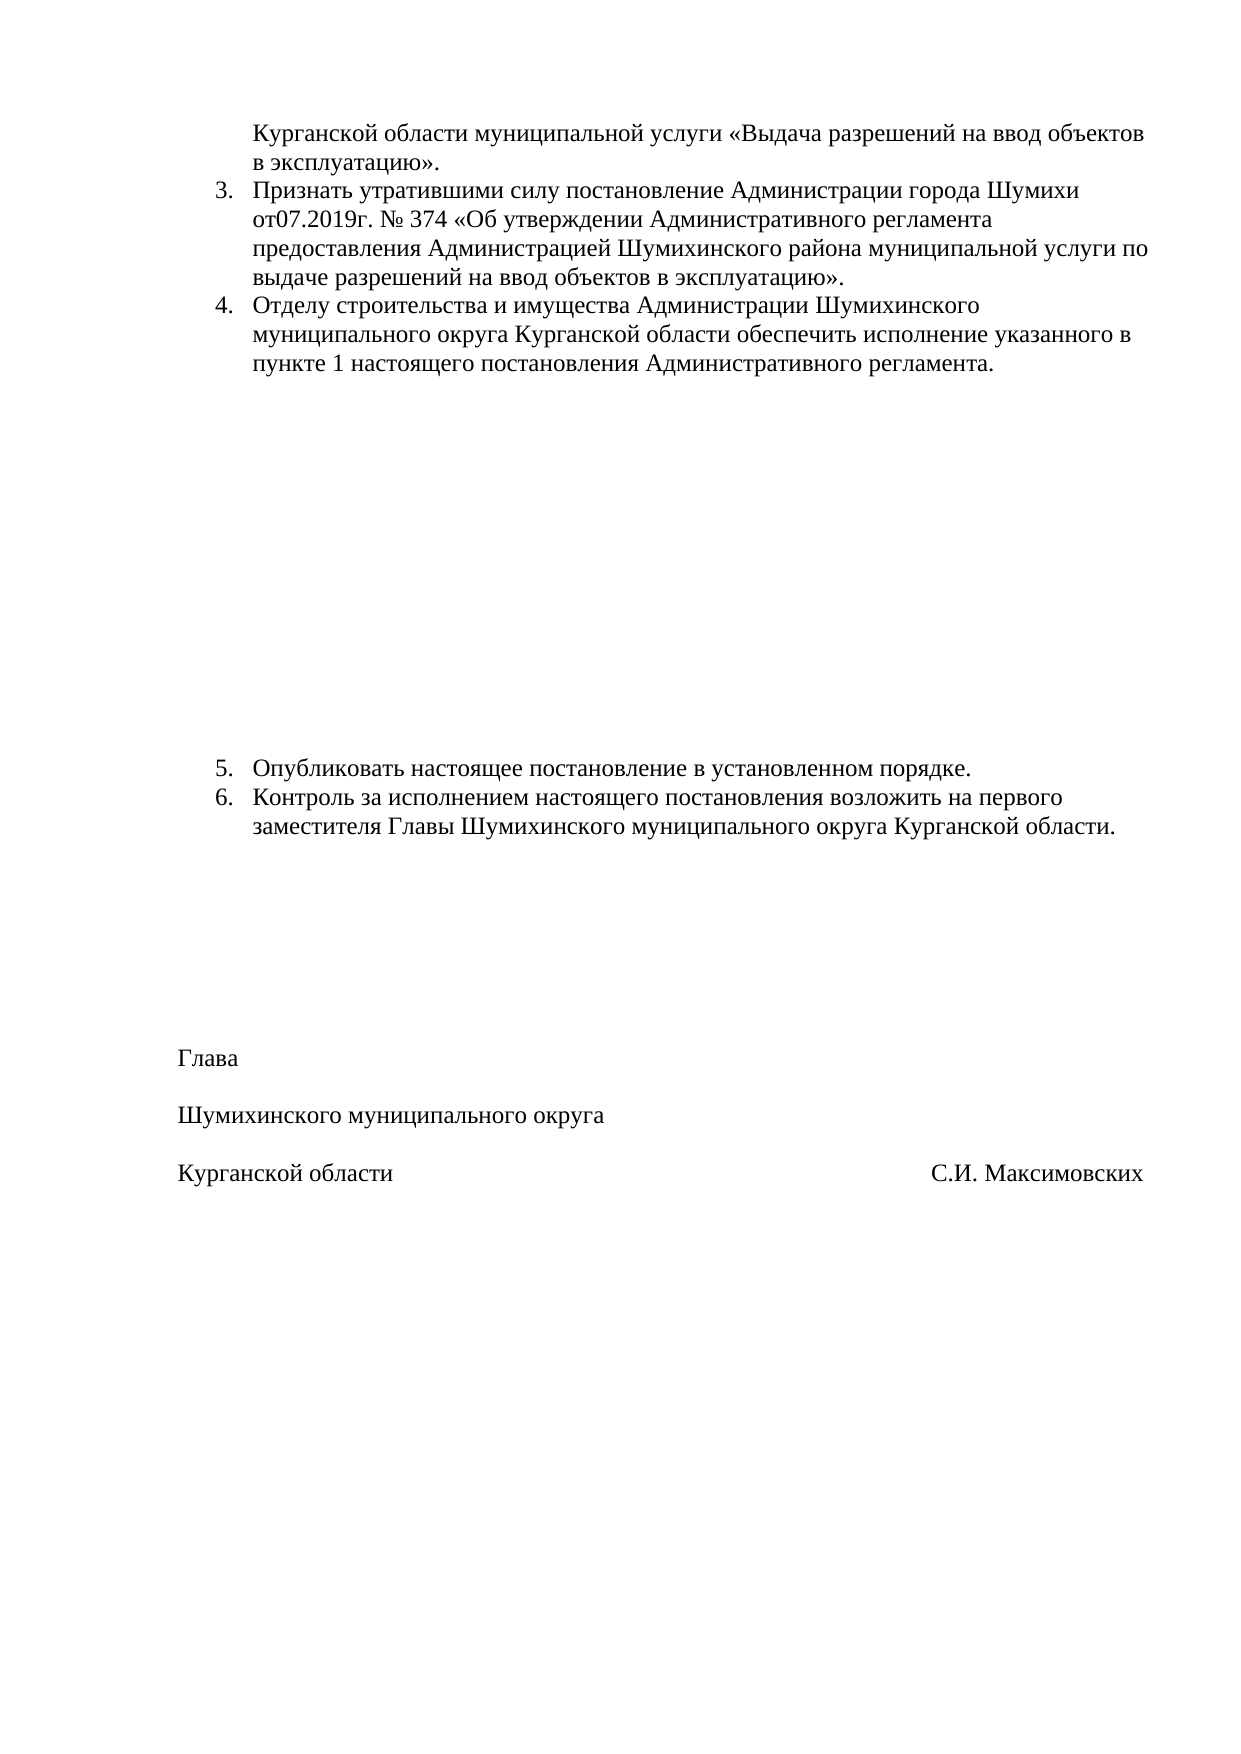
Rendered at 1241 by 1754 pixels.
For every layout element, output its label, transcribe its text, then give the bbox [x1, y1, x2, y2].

list Отделу строительства и имущества Администрации Шумихинского муниципального округа Курганской области обеспечить исполнение указанного в пункте 1 настоящего постановления Административного регламента. [215, 291, 1152, 377]
text Курганской области С.И. Максимовских [177, 1158, 1152, 1187]
text Глава [177, 1043, 1152, 1071]
list Признать утратившими силу постановление Администрации города Шумихи от07.2019г. № 374 «Об утверждении Административного регламента предоставления Администрацией Шумихинского района муниципальной услуги по выдаче разрешений на ввод объектов в эксплуатацию». [215, 176, 1152, 291]
list Контроль за исполнением настоящего постановления возложить на первого заместителя Главы Шумихинского муниципального округа Курганской области. [215, 782, 1152, 840]
list Опубликовать настоящее постановление в установленном порядке. [215, 753, 1152, 782]
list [215, 118, 1152, 176]
text Шумихинского муниципального округа [177, 1101, 1152, 1129]
